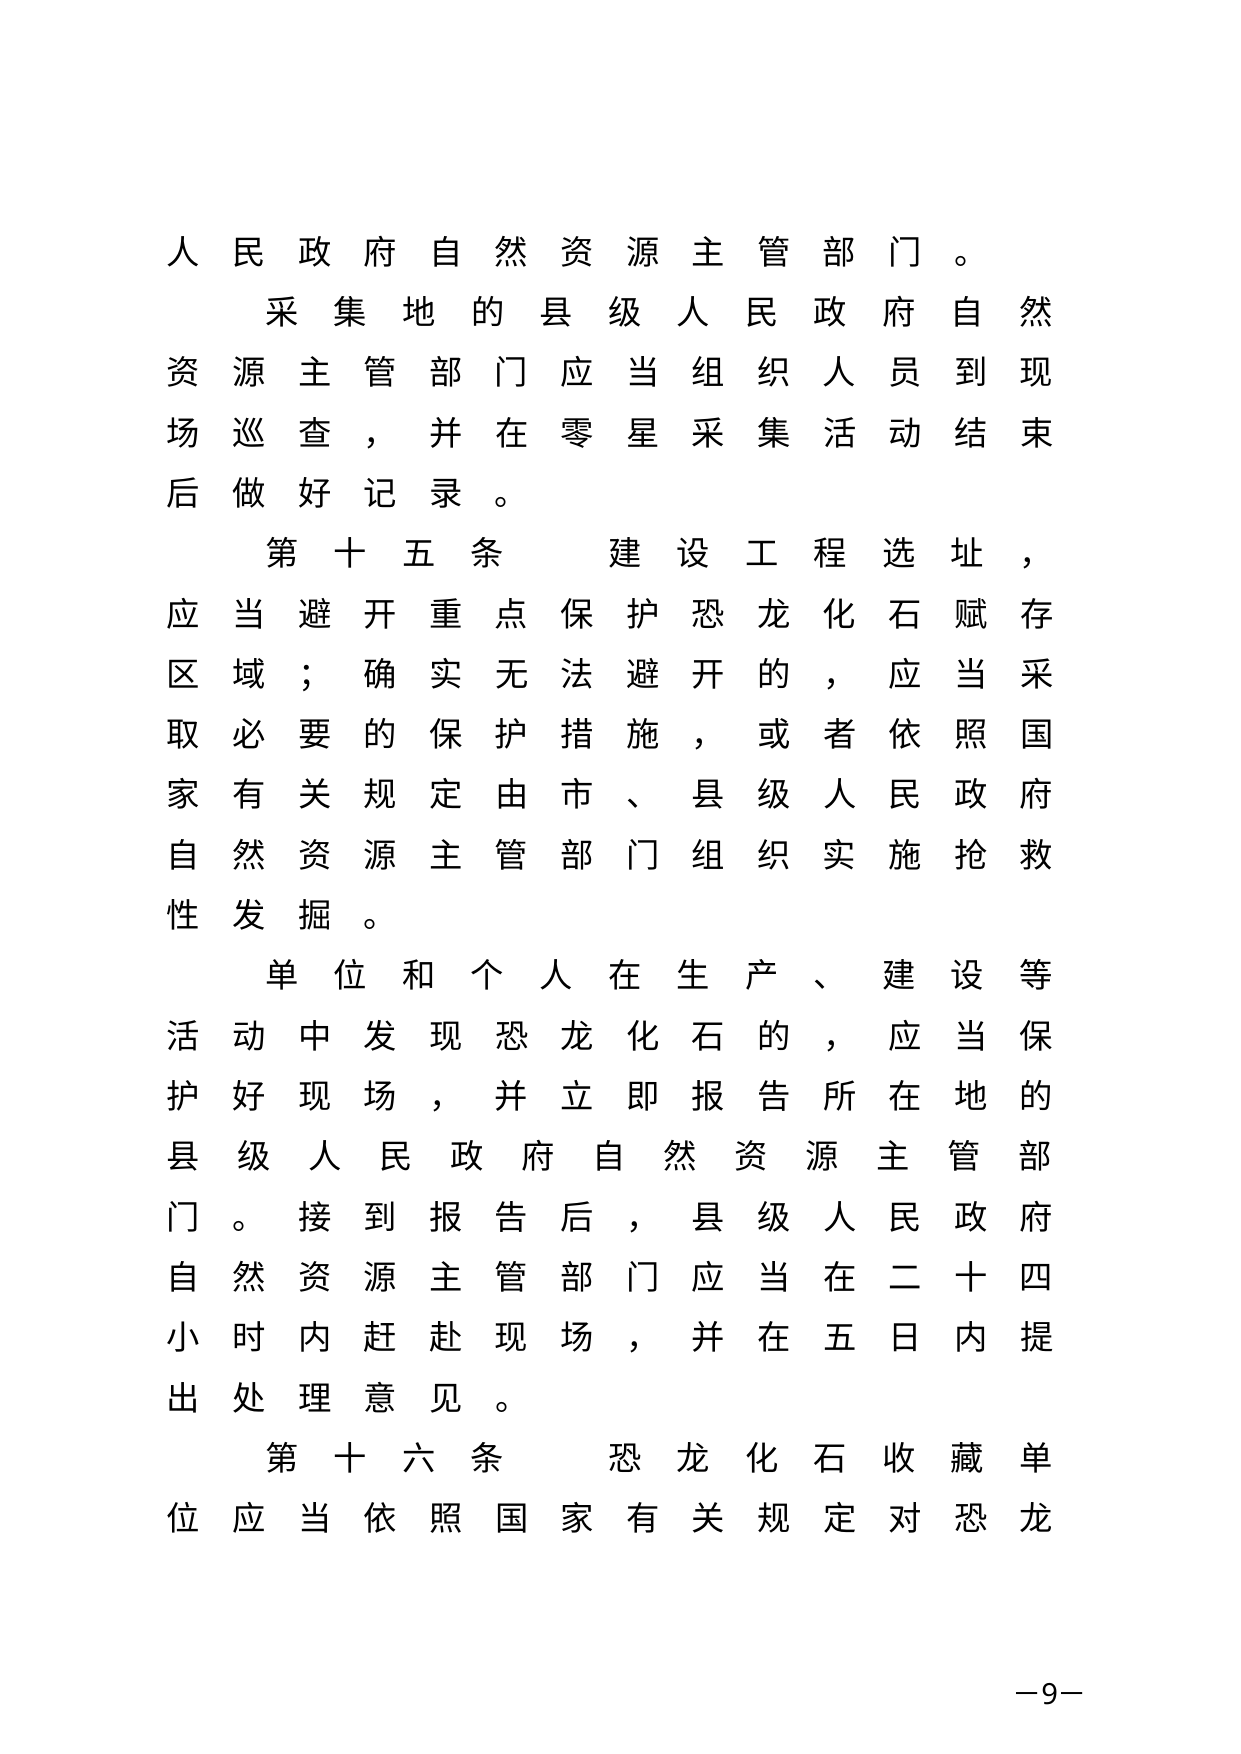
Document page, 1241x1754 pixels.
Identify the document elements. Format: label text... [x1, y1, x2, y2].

text 第十五条 建设工程选址，应当避开重点保护恐龙化石赋存区域；确实无法避开的，应当采取必要的保护措施，或者依照国家有关规定由市、县级人民政府自然资源主管部门组织实施抢救性发掘。 [167, 521, 1085, 943]
text 单位和个人在生产、建设等活动中发现恐龙化石的，应当保护好现场，并立即报告所在地的县级人民政府自然资源主管部门。接到报告后，县级人民政府自然资源主管部门应当在二十四小时内赶赴现场，并在五日内提出处理意见。 [167, 943, 1085, 1426]
text 采集地的县级人民政府自然资源主管部门应当组织人员到现场巡查，并在零星采集活动结束后做好记录。 [167, 280, 1085, 521]
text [167, 219, 1085, 280]
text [167, 1426, 1085, 1546]
